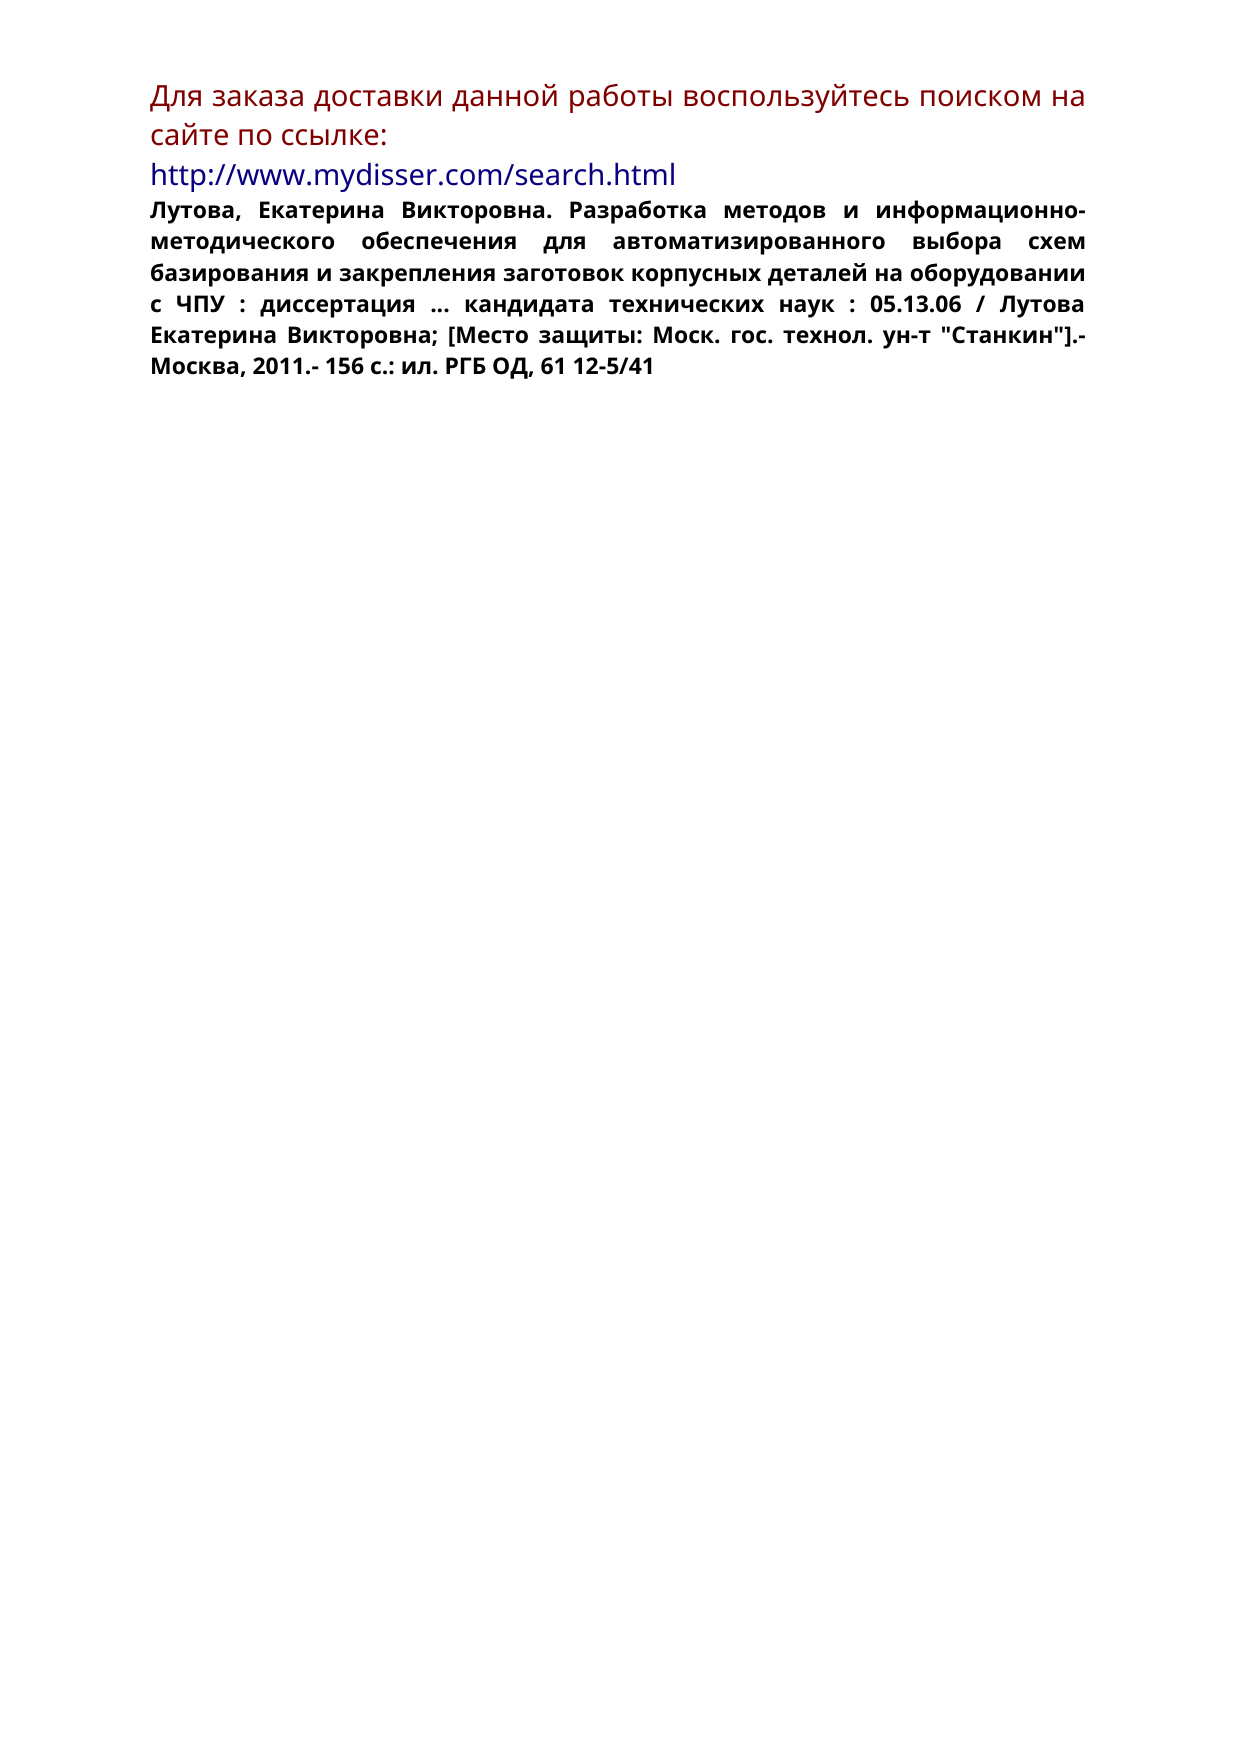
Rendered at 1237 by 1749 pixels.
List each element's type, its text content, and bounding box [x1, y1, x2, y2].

text Лутова, Екатерина Викторовна. Разработка методов и информационно-методического обеспечения для автоматизированного выбора схем базирования и закрепления заготовок корпусных деталей на оборудовании с ЧПУ : диссертация ... кандидата технических наук : 05.13.06 / Лутова Екатерина Викторовна; [Место защиты: Моск. гос. технол. ун-т "Станкин"].- Москва, 2011.- 156 с.: ил. РГБ ОД, 61 12-5/41 [150, 194, 1086, 382]
